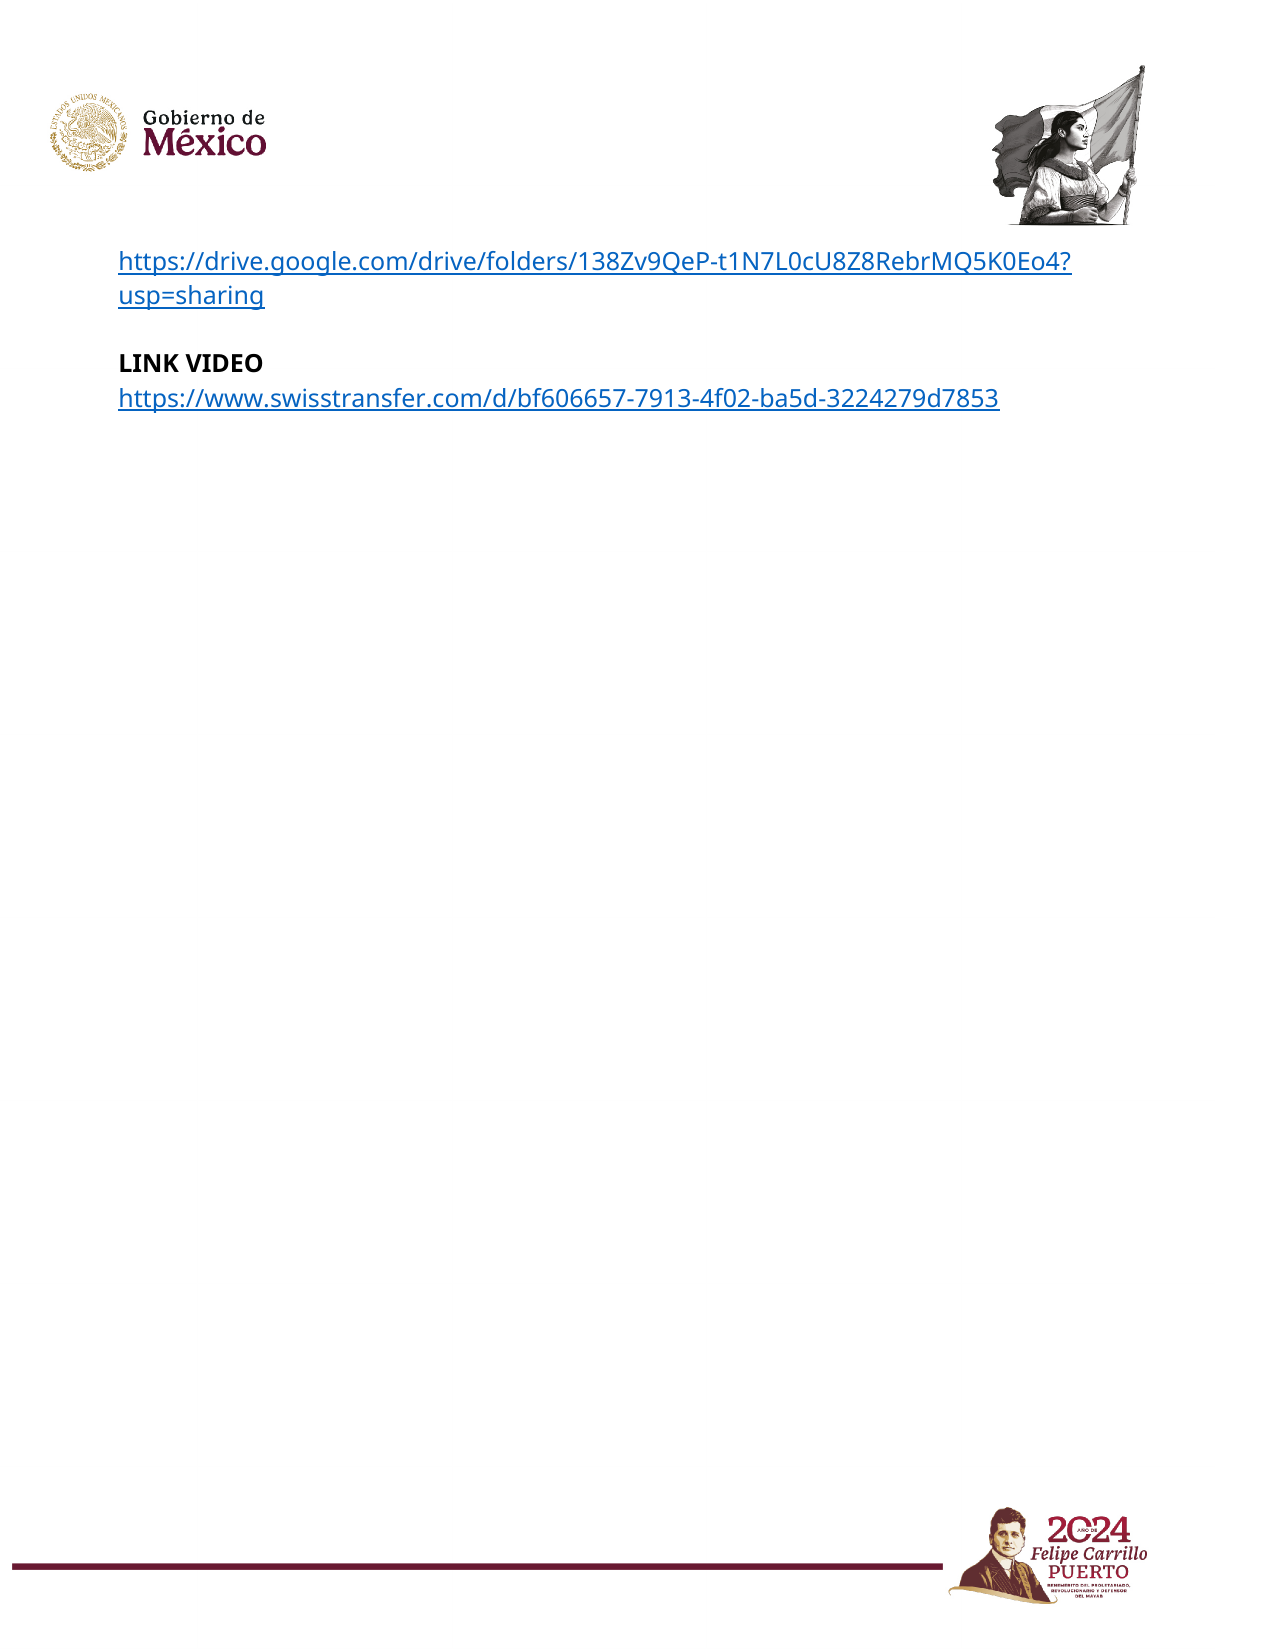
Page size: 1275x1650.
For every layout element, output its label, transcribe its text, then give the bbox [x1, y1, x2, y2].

text https://drive.google.com/drive/folders/138Zv9QeP-t1N7L0cU8Z8RebrMQ5K0Eo4?usp=sharing [118, 244, 1152, 312]
text https://www.swisstransfer.com/d/bf606657-7913-4f02-ba5d-3224279d7853 [118, 380, 1152, 414]
picture [0, 3, 1216, 1649]
text LINK VIDEO [118, 346, 1152, 380]
